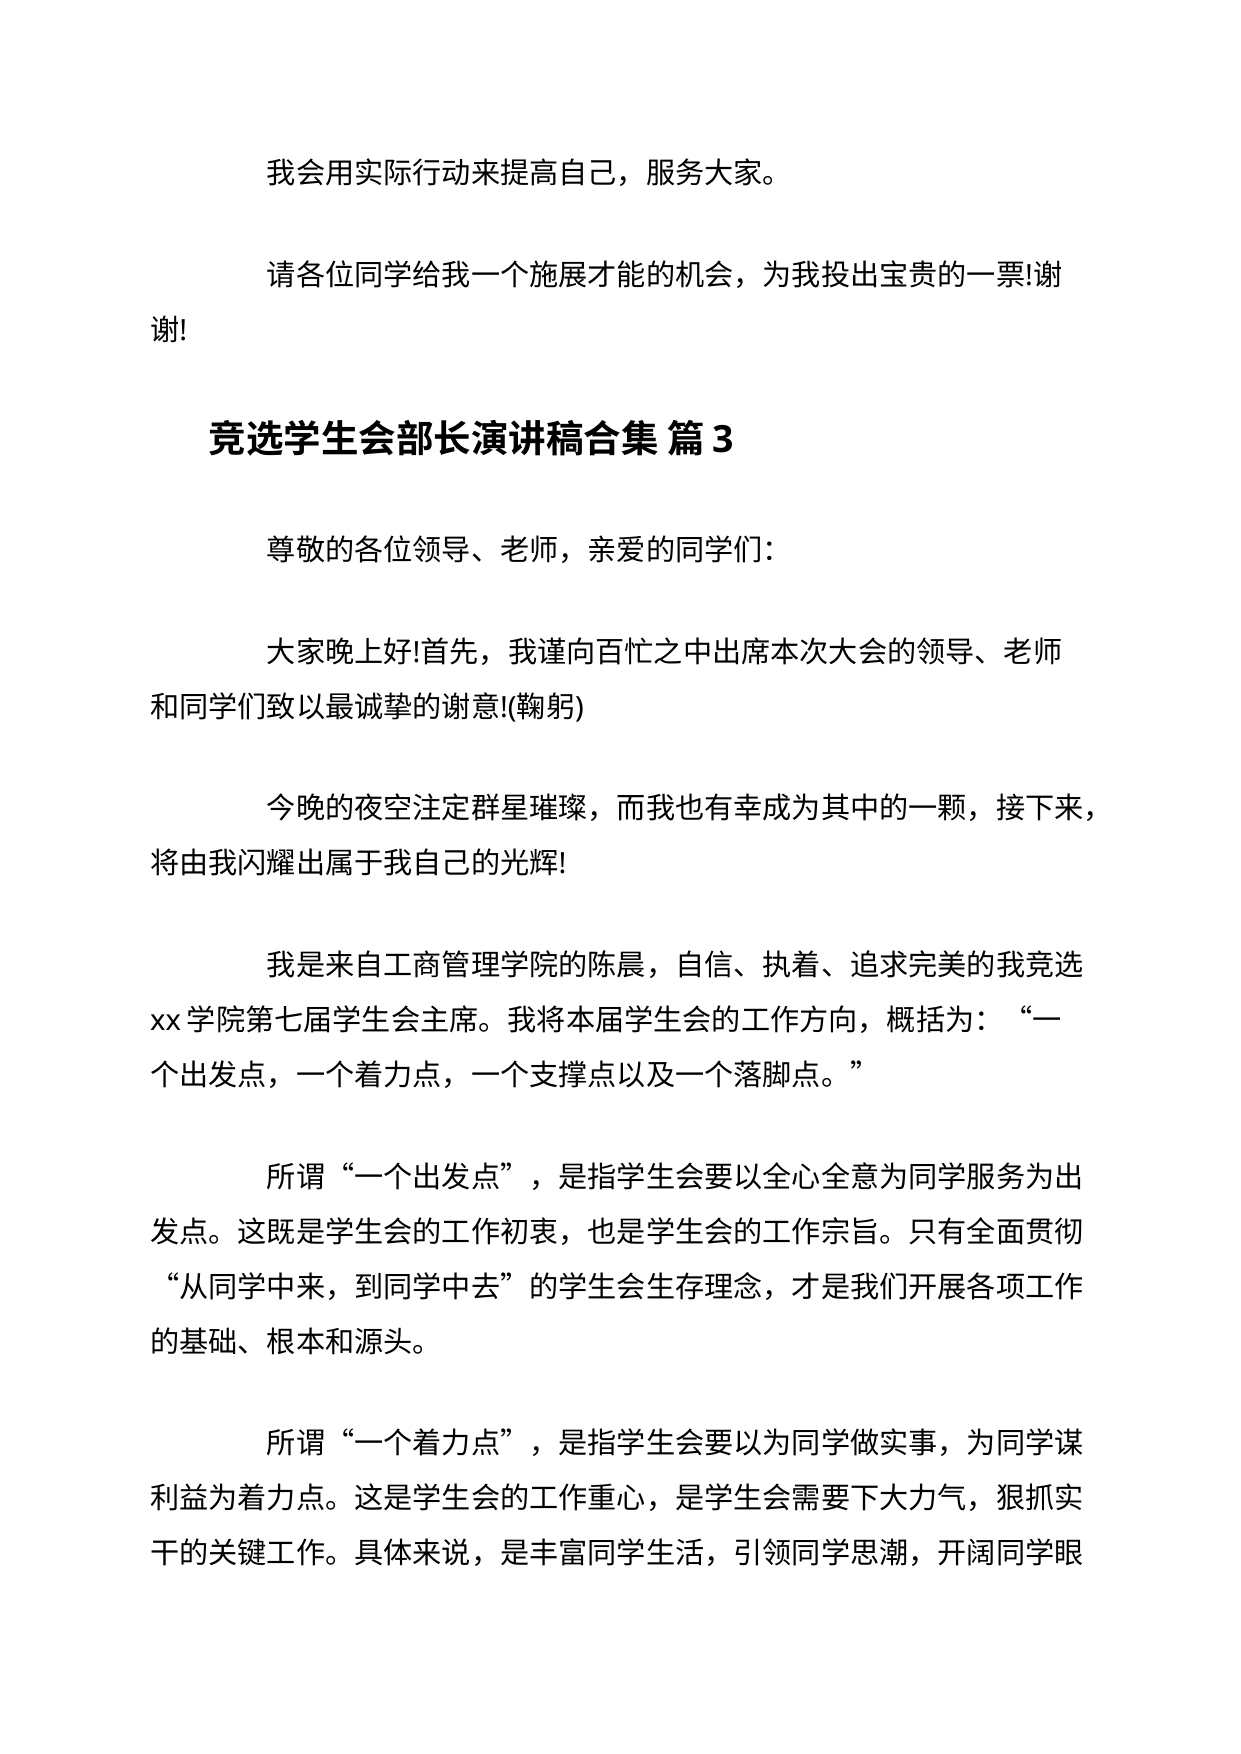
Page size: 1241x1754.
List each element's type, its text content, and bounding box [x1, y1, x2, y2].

text 尊敬的各位领导、老师，亲爱的同学们： [150, 526, 1090, 569]
text 竞选学生会部长演讲稿合集 篇3 [150, 409, 1090, 463]
text 请各位同学给我一个施展才能的机会，为我投出宝贵的一票!谢谢! [150, 252, 1090, 349]
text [150, 1420, 1090, 1572]
text 大家晚上好!首先，我谨向百忙之中出席本次大会的领导、老师和同学们致以最诚挚的谢意!(鞠躬) [150, 628, 1090, 726]
text 我会用实际行动来提高自己，服务大家。 [150, 150, 1090, 192]
text 我是来自工商管理学院的陈晨，自信、执着、追求完美的我竞选xx学院第七届学生会主席。我将本届学生会的工作方向，概括为：“一个出发点，一个着力点，一个支撑点以及一个落脚点。” [150, 942, 1090, 1094]
text 今晚的夜空注定群星璀璨，而我也有幸成为其中的一颗，接下来，将由我闪耀出属于我自己的光辉! [150, 785, 1090, 882]
text 所谓“一个出发点”，是指学生会要以全心全意为同学服务为出发点。这既是学生会的工作初衷，也是学生会的工作宗旨。只有全面贯彻“从同学中来，到同学中去”的学生会生存理念，才是我们开展各项工作的基础、根本和源头。 [150, 1154, 1090, 1361]
